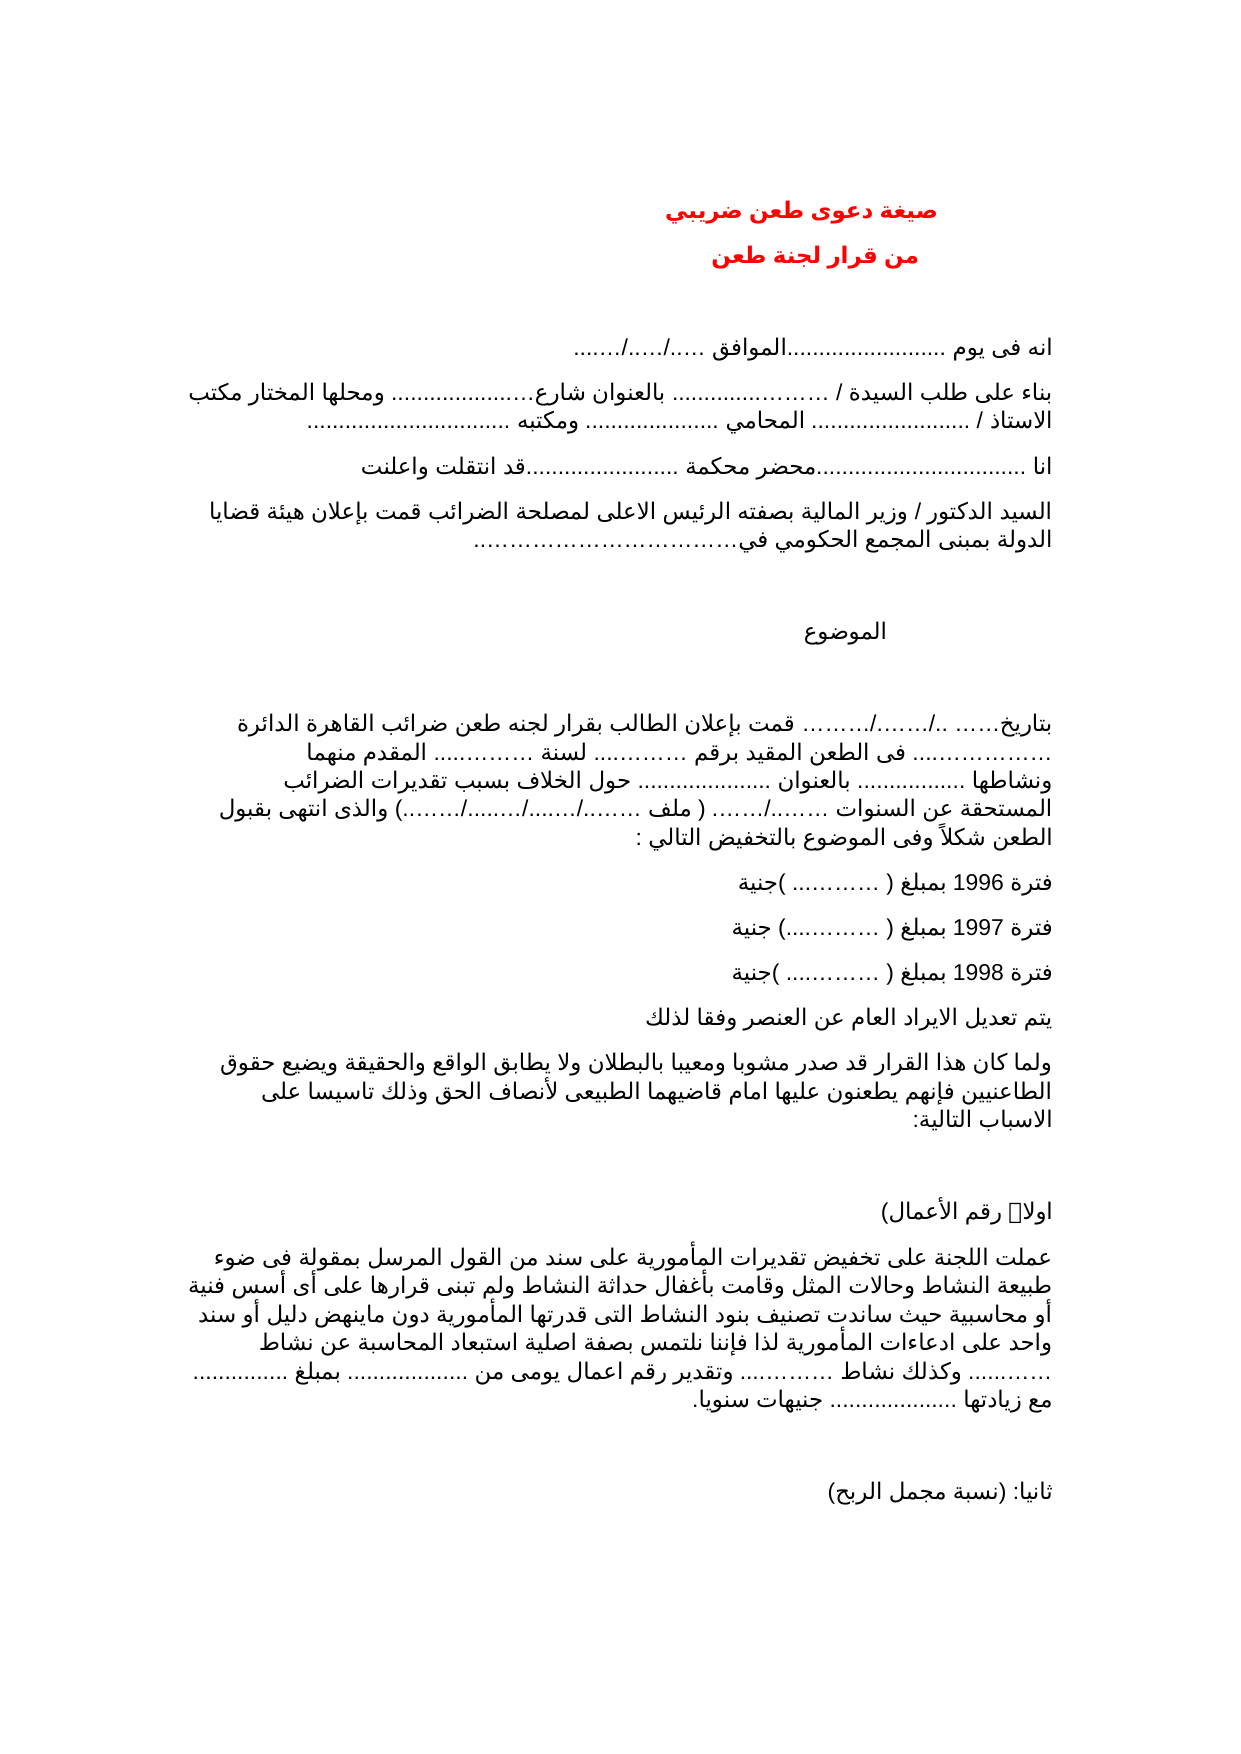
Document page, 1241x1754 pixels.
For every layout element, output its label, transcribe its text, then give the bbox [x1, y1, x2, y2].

text ولما كان هذا القرار قد صدر مشوبا ومعيبا بالبطلان ولا يطابق الواقع والحقيقة ويضيع حقوق الطاعنيين فإنهم يطعنون عليها امام قاضيهما الطبيعى لأنصاف الحق وذلك تاسيسا على الاسباب التالية: [187, 1049, 1053, 1133]
text انه فى يوم .........................الموافق …../…../….... [187, 334, 1053, 360]
text يتم تعديل الايراد العام عن العنصر وفقا لذلك [187, 1004, 1053, 1031]
text ثانيا: (نسبة مجمل الربح) [187, 1478, 1053, 1504]
text الموضوع [187, 618, 1053, 644]
text من قرار لجنة طعن [187, 242, 1053, 268]
text بناء على طلب السيدة / ……….............. بالعنوان شارع…................... ومحلها المختار مكتب الاستاذ / ......................... المحامي ..................... ومكتبه ................................ [187, 379, 1053, 434]
text فترة 1998 بمبلغ ( ……….... )جنية [187, 959, 1053, 986]
text بتاريخ…… ../……./……… قمت بإعلان الطالب بقرار لجنه طعن ضرائب القاهرة الدائرة …………….... فى الطعن المقيد برقم ……….... لسنة ………..... المقدم منهما ونشاطها ................. بالعنوان ..................... حول الخلاف بسبب تقديرات الضرائب المستحقة عن السنوات ……../……. ( ملف ……../…..../…...../……..) والذى انتهى بقبول الطعن شكلاً وفى الموضوع بالتخفيض التالي : [187, 710, 1053, 850]
text عملت اللجنة على تخفيض تقديرات المأمورية على سند من القول المرسل بمقولة فى ضوء طبيعة النشاط وحالات المثل وقامت بأغفال حداثة النشاط ولم تبنى قرارها على أى أسس فنية أو محاسبية حيث ساندت تصنيف بنود النشاط التى قدرتها المأمورية دون ماينهض دليل أو سند واحد على ادعاءات المأمورية لذا فإننا نلتمس بصفة اصلية استبعاد المحاسبة عن نشاط ……...... وكذلك نشاط ……….... وتقدير رقم اعمال يومى من ................... بمبلغ ............... مع زيادتها .................... جنيهات سنويا. [187, 1244, 1053, 1412]
text فترة 1997 بمبلغ ( ………....) جنية [187, 914, 1053, 940]
text فترة 1996 بمبلغ ( ………... )جنية [187, 869, 1053, 895]
text صيغة دعوى طعن ضريبي [187, 197, 1053, 223]
text اولا رقم الأعمال) [187, 1198, 1053, 1225]
text السيد الدكتور / وزير المالية بصفته الرئيس الاعلى لمصلحة الضرائب قمت بإعلان هيئة قضايا الدولة بمبنى المجمع الحكومي في…………………………….. [187, 498, 1053, 552]
text انا .................................محضر محكمة ........................قد انتقلت واعلنت [187, 453, 1053, 479]
